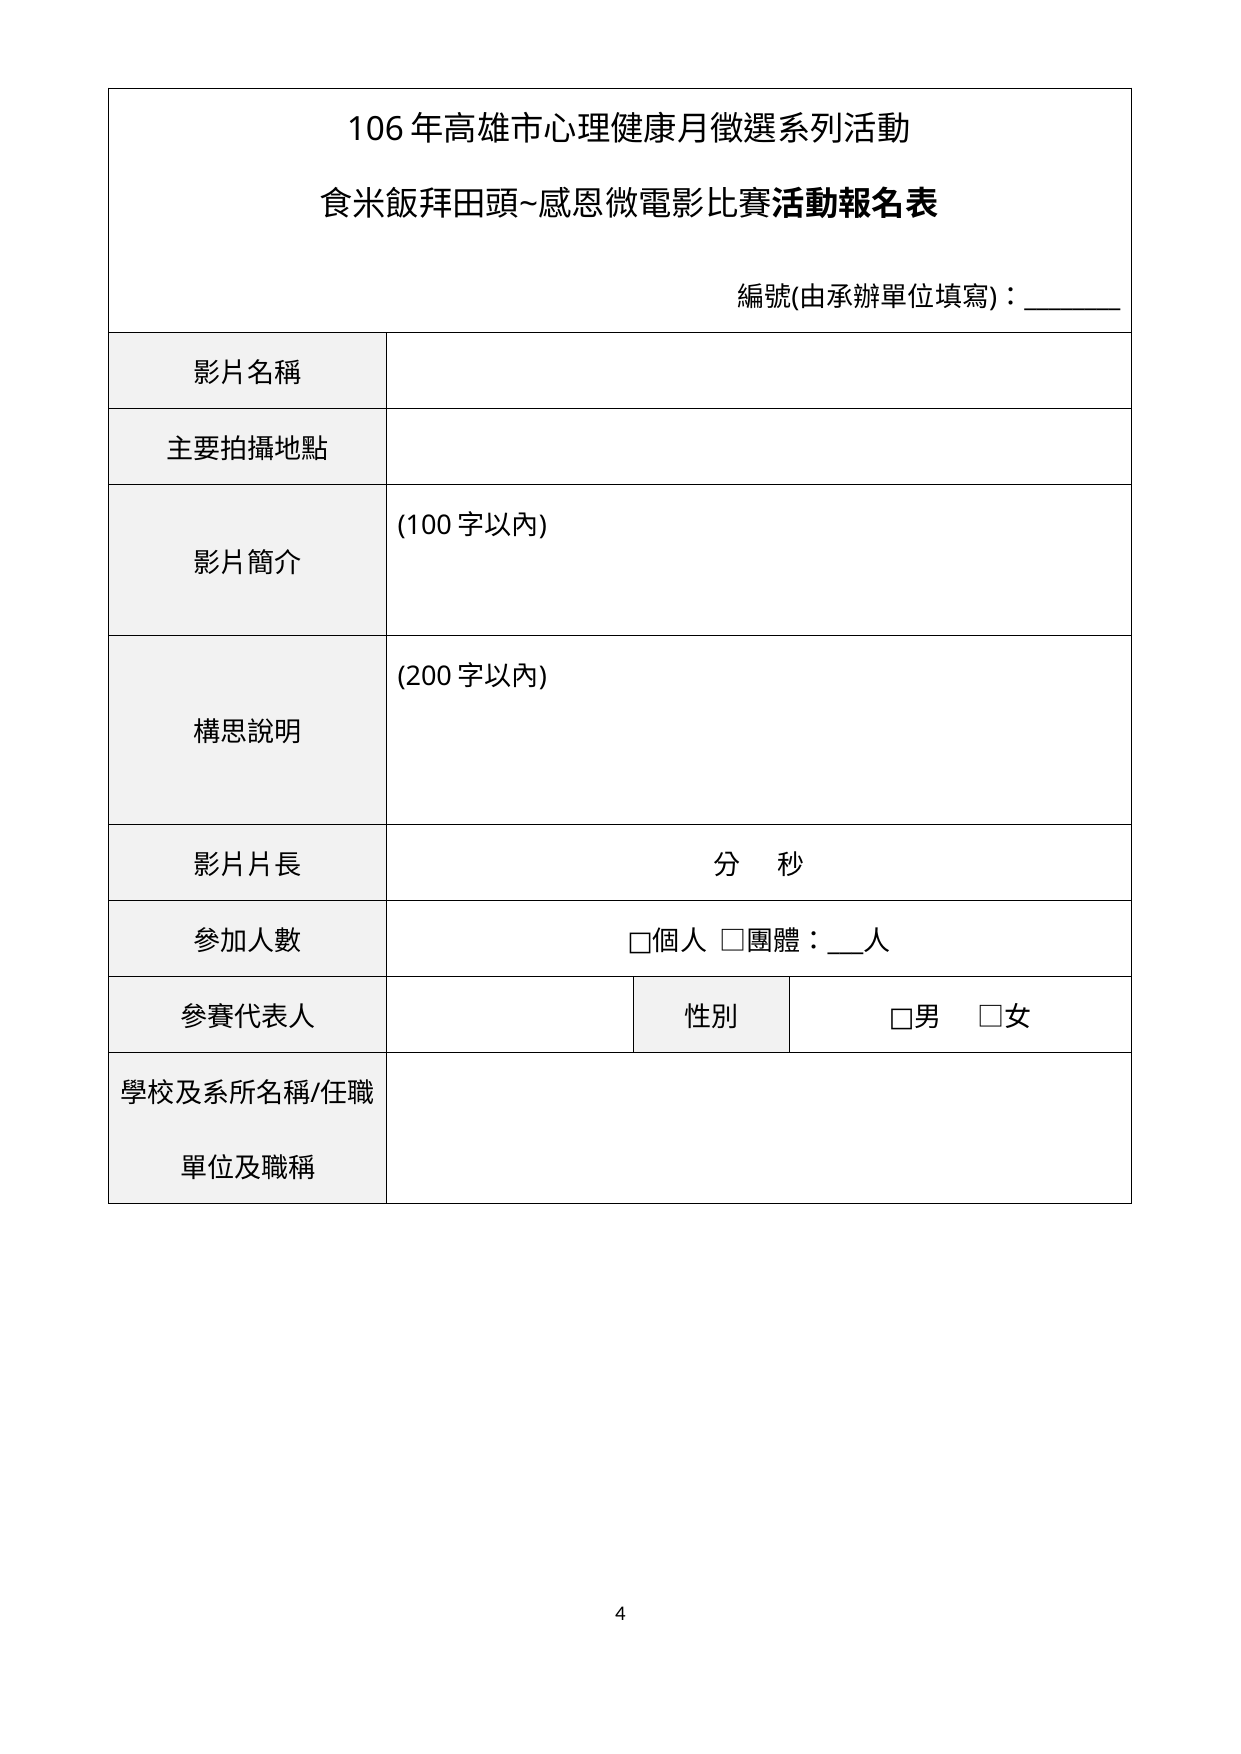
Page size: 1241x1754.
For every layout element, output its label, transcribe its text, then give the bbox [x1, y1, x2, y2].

table_cell □個人 □團體：___人 [387, 901, 1131, 976]
table_cell (200字以內) [387, 636, 1131, 824]
table_cell 分 秒 [387, 825, 1131, 900]
table_cell 影片片長 [109, 825, 386, 900]
table_cell 性別 [634, 977, 789, 1052]
table_cell [387, 409, 1131, 484]
table_header 106年高雄市心理健康月徵選系列活動 食米飯拜田頭~感恩微電影比賽活動報名表 編號(由承辦單位填寫)：________ [109, 89, 1131, 332]
table_cell 構思說明 [109, 636, 386, 824]
table_cell [387, 977, 633, 1052]
table_cell 參加人數 [109, 901, 386, 976]
table_cell [387, 1053, 1131, 1203]
table_cell □男 □女 [790, 977, 1131, 1052]
table_cell (100字以內) [387, 485, 1131, 635]
table_cell 影片簡介 [109, 485, 386, 635]
table_cell 主要拍攝地點 [109, 409, 386, 484]
table_cell [387, 333, 1131, 408]
table_cell 參賽代表人 [109, 977, 386, 1052]
table_cell 學校及系所名稱/任職單位及職稱 [109, 1053, 386, 1203]
table_cell 影片名稱 [109, 333, 386, 408]
